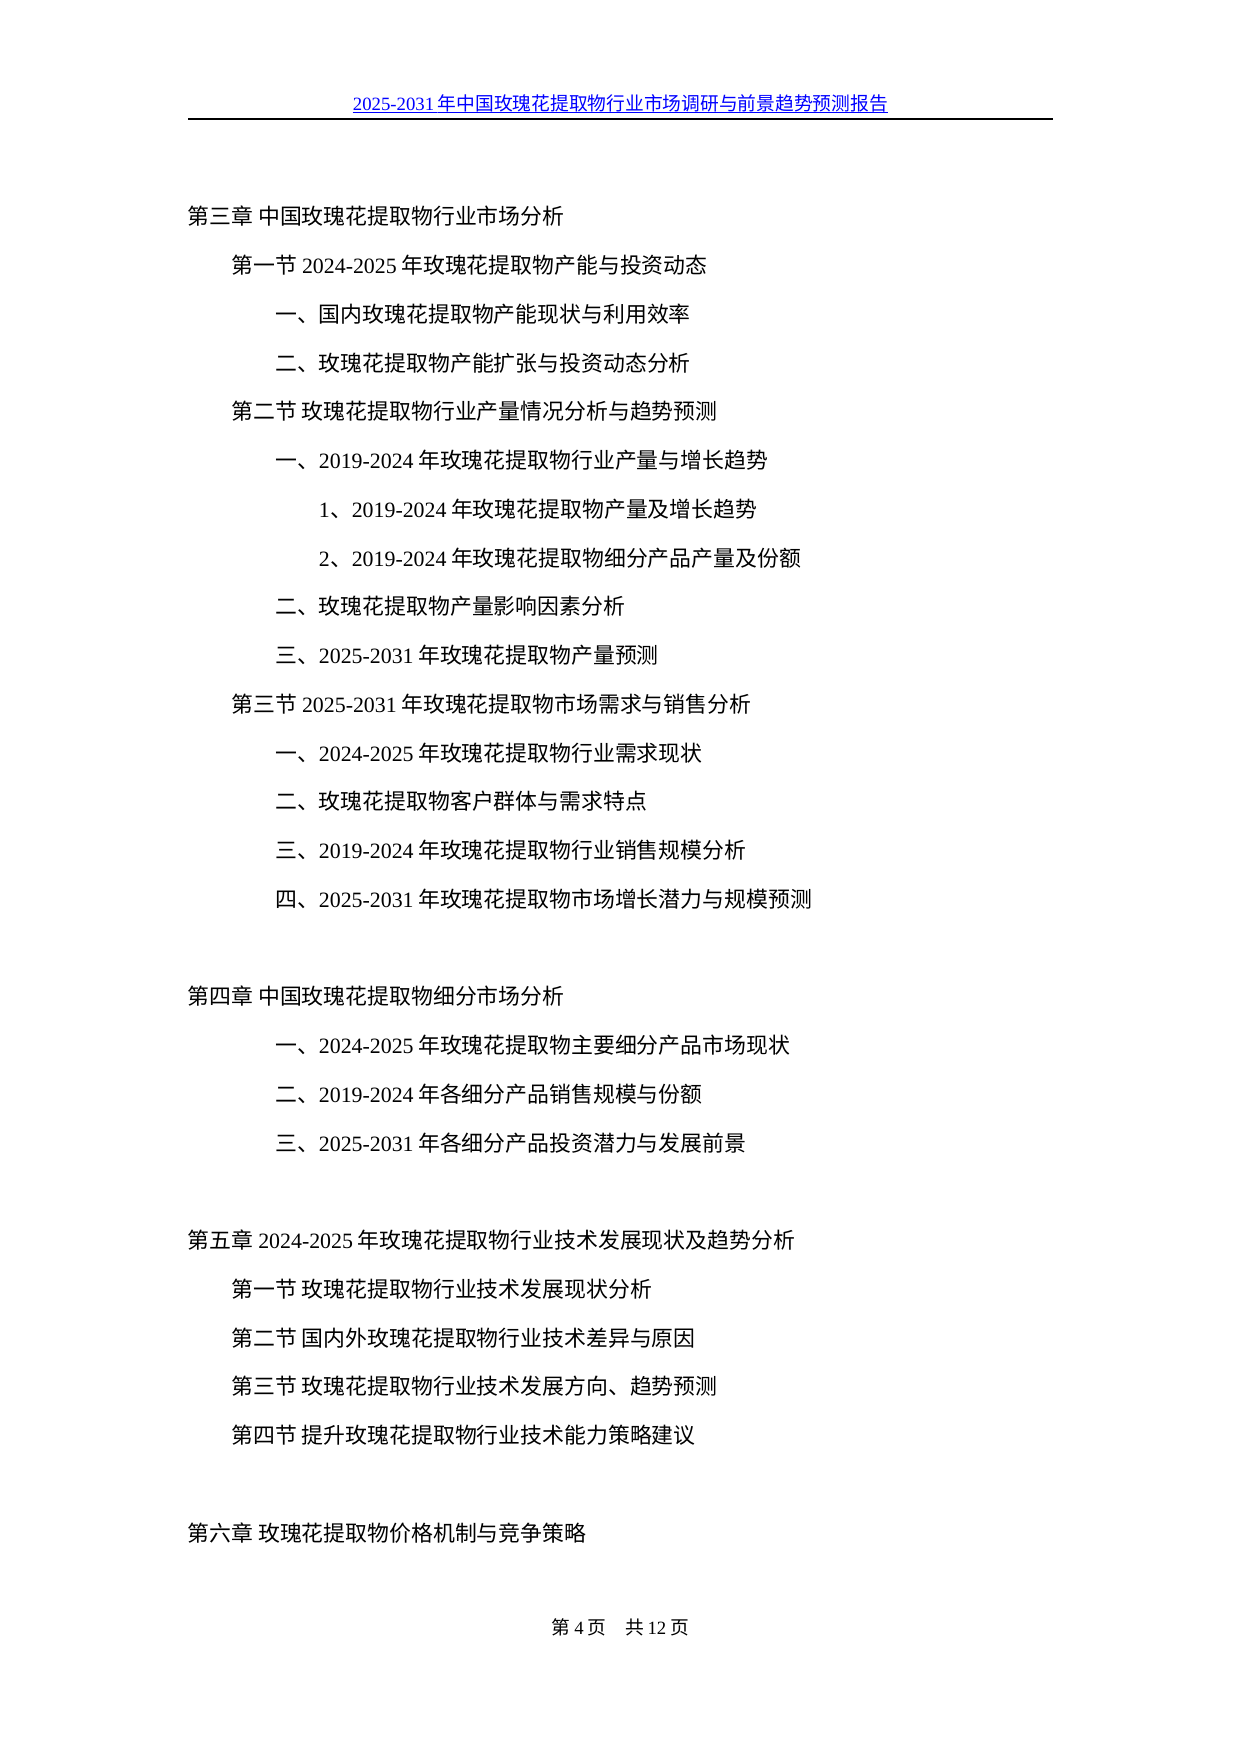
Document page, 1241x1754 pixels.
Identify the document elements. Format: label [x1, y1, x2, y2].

text [187, 150, 1053, 1548]
